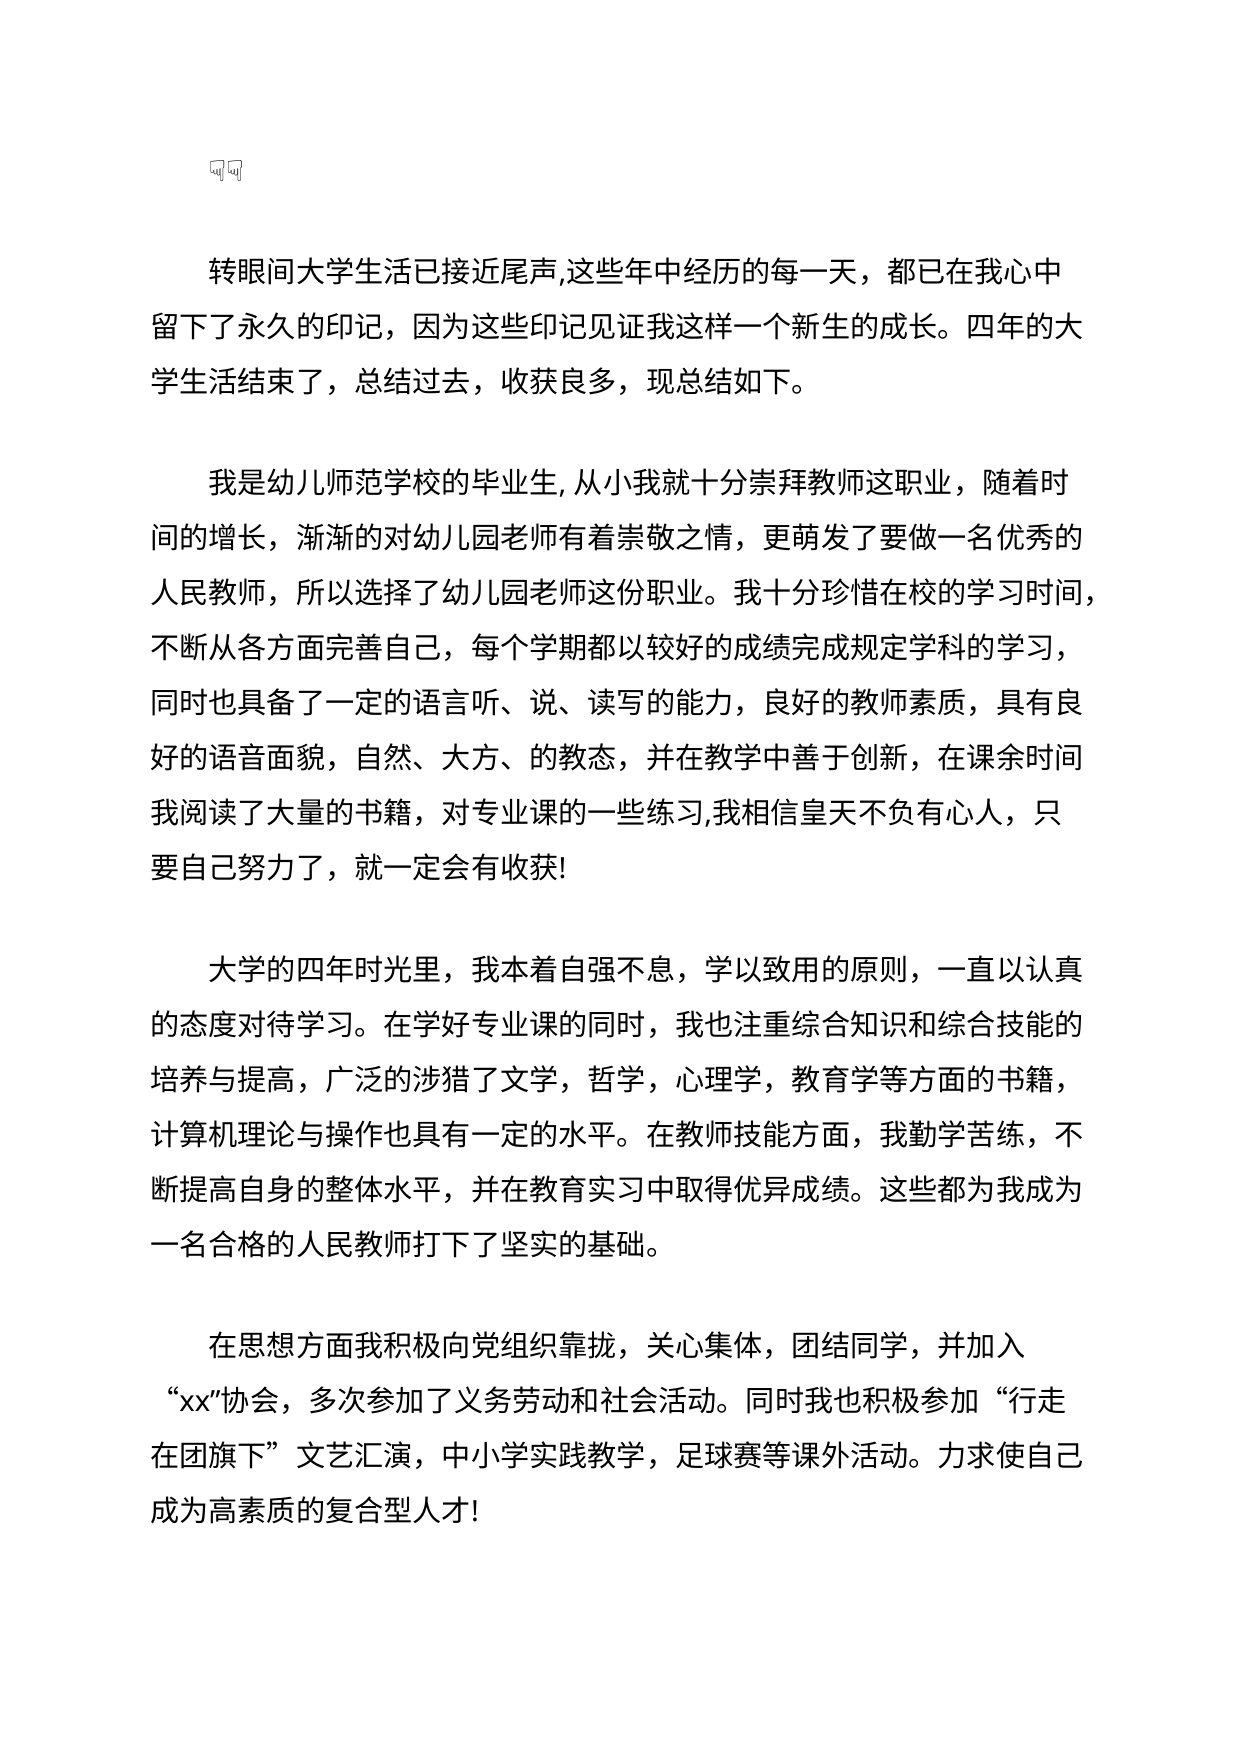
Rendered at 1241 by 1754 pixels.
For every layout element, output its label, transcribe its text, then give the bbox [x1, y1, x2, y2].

text 在思想方面我积极向党组织靠拢，关心集体，团结同学，并加入“xx”协会，多次参加了义务劳动和社会活动。同时我也积极参加“行走在团旗下”文艺汇演，中小学实践教学，足球赛等课外活动。力求使自己成为高素质的复合型人才! [150, 1323, 1090, 1530]
text 转眼间大学生活已接近尾声,这些年中经历的每一天，都已在我心中留下了永久的印记，因为这些印记见证我这样一个新生的成长。四年的大学生活结束了，总结过去，收获良多，现总结如下。 [150, 248, 1090, 401]
text ☟☟ [150, 150, 1090, 190]
text 我是幼儿师范学校的毕业生, 从小我就十分崇拜教师这职业，随着时间的增长，渐渐的对幼儿园老师有着崇敬之情，更萌发了要做一名优秀的人民教师，所以选择了幼儿园老师这份职业。我十分珍惜在校的学习时间，不断从各方面完善自己，每个学期都以较好的成绩完成规定学科的学习，同时也具备了一定的语言听、说、读写的能力，良好的教师素质，具有良好的语音面貌，自然、大方、的教态，并在教学中善于创新，在课余时间我阅读了大量的书籍，对专业课的一些练习,我相信皇天不负有心人，只要自己努力了，就一定会有收获! [150, 460, 1090, 887]
text 大学的四年时光里，我本着自强不息，学以致用的原则，一直以认真的态度对待学习。在学好专业课的同时，我也注重综合知识和综合技能的培养与提高，广泛的涉猎了文学，哲学，心理学，教育学等方面的书籍，计算机理论与操作也具有一定的水平。在教师技能方面，我勤学苦练，不断提高自身的整体水平，并在教育实习中取得优异成绩。这些都为我成为一名合格的人民教师打下了坚实的基础。 [150, 947, 1090, 1263]
